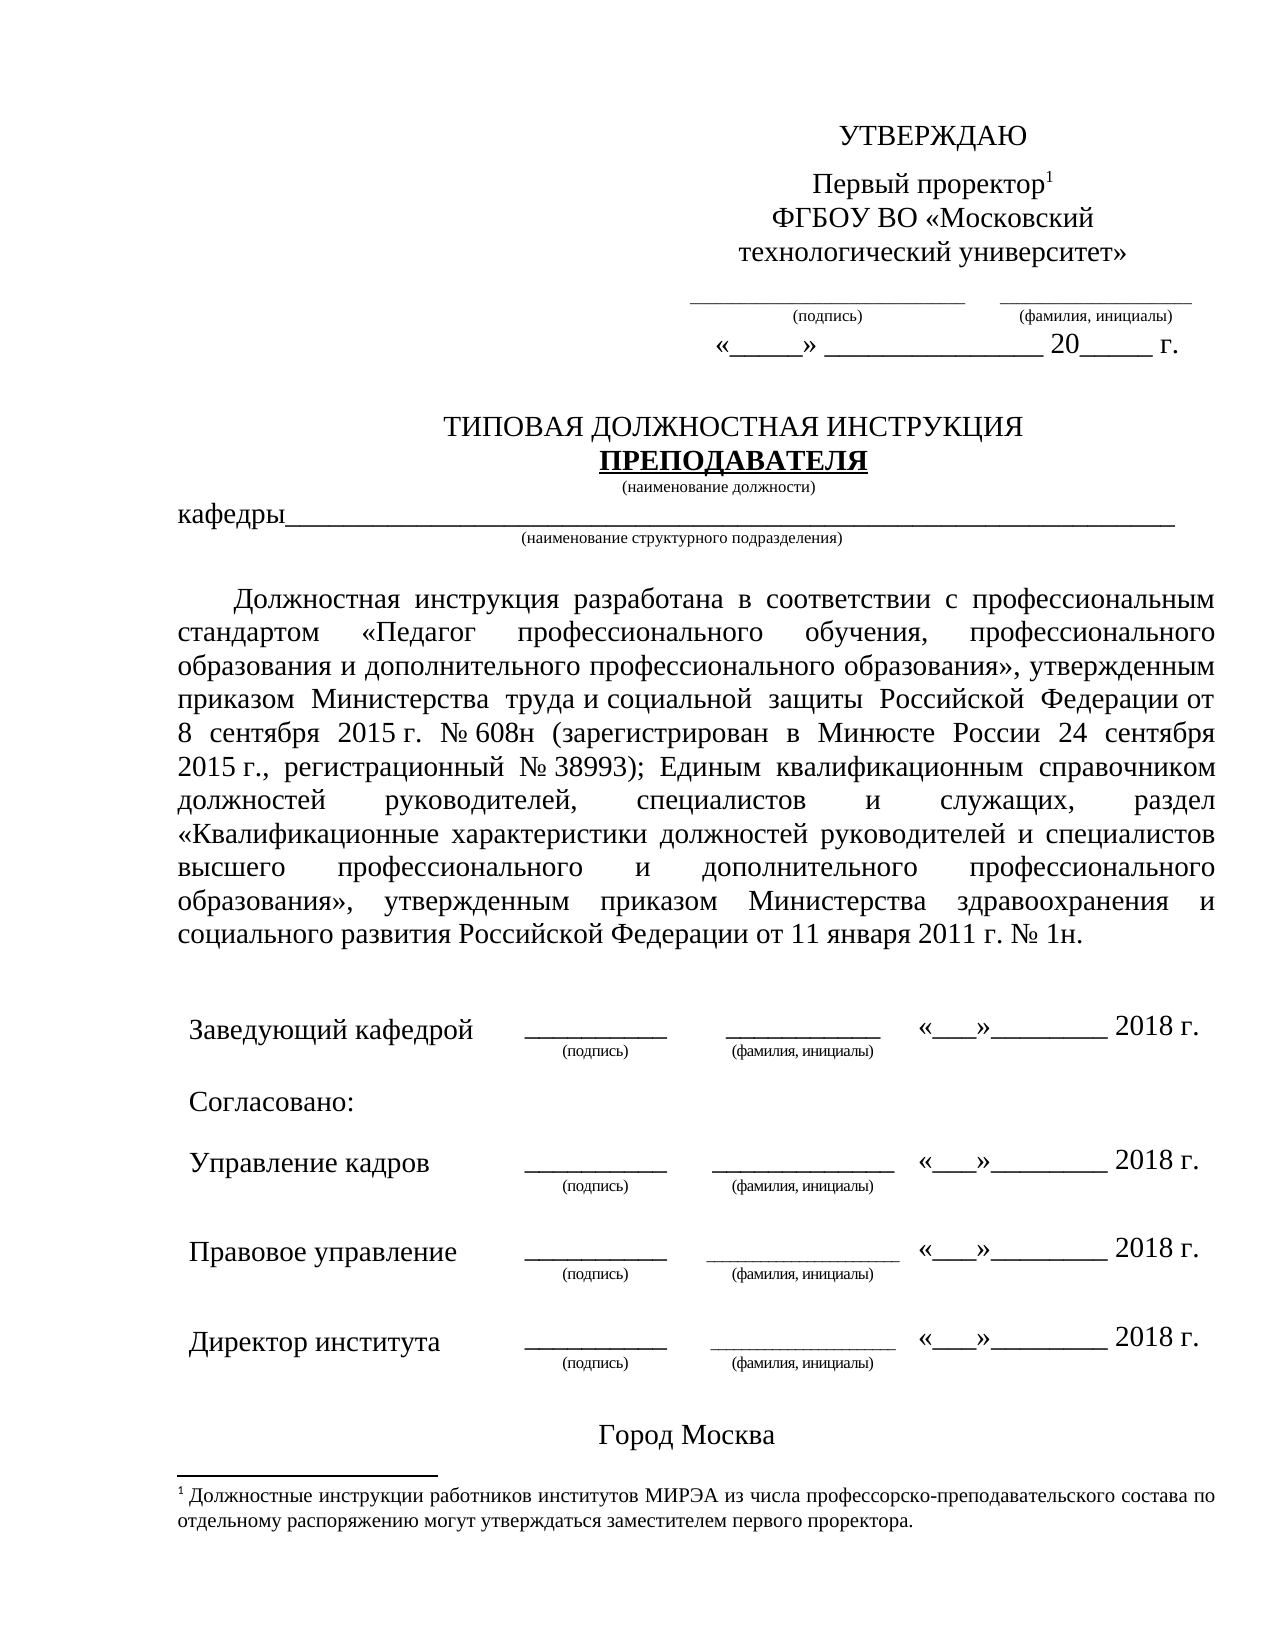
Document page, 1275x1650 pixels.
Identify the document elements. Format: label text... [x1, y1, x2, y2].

table_header «___»________ 2018 г. [911, 984, 1206, 1118]
table_header ___________ (фамилия, инициалы) [706, 984, 911, 1118]
table_header __________ (подпись) [485, 984, 706, 1118]
table_header Заведующий кафедрой Согласовано: [177, 984, 485, 1118]
table_cell «___»________ 2018 г. [911, 1295, 1206, 1384]
text кафедры_____________________________________________________________ [177, 496, 1186, 529]
text (наименование должности) [177, 477, 1186, 496]
table_cell _________________________(фамилия, инициалы) [706, 1206, 911, 1295]
text технологический университет» [650, 234, 1216, 267]
table_cell __________ (подпись) [485, 1206, 706, 1295]
table_header _________________________________ (подпись) [679, 267, 976, 326]
text ФГБОУ ВО «Московский [650, 200, 1216, 234]
table_cell _____________ (фамилия, инициалы) [706, 1118, 911, 1206]
table_cell Правовое управление [177, 1206, 485, 1295]
table_cell __________ (подпись) [485, 1295, 706, 1384]
table_cell «___»________ 2018 г. [911, 1206, 1206, 1295]
table_cell «_____» _______________ 20_____ г. [679, 326, 1215, 381]
text Должностная инструкция разработана в соответствии с профессиональным стандартом «Педагог профессионального обучения, профессионального образования и дополнительного профессионального образования», утвержденным приказом Министерства труда и социальной защиты Российской Федерации от 8 сентября 2015 г. № 608н (зарегистрирован в Минюсте России 24 сентября 2015 г., регистрационный № 38993); Единым квалификационным справочником должностей руководителей, специалистов и служащих, раздел «Квалификационные характеристики должностей руководителей и специалистов высшего профессионального и дополнительного профессионального образования», утвержденным приказом Министерства здравоохранения и социального развития Российской Федерации от 11 января 2011 г. № 1н. [177, 581, 1216, 950]
text (наименование структурного подразделения) [177, 529, 1186, 547]
table_cell __________ (подпись) [485, 1118, 706, 1206]
text УТВЕРЖДАЮ [650, 118, 1216, 152]
table_cell Управление кадров [177, 1118, 485, 1206]
text Первый проректор [650, 167, 1216, 200]
table_cell ________________________ (фамилия, инициалы) [706, 1295, 911, 1384]
table_header _______________________ (фамилия, инициалы) [976, 267, 1215, 326]
table_cell Директор института [177, 1295, 485, 1384]
table_cell «___»________ 2018 г. [911, 1118, 1206, 1206]
text ТИПОВАЯ ДОЛЖНОСТНАЯ ИНСТРУКЦИЯ [177, 409, 1216, 443]
text ПРЕПОДАВАТЕЛЯ [177, 443, 1216, 477]
text Город Москва [162, 1417, 1211, 1451]
